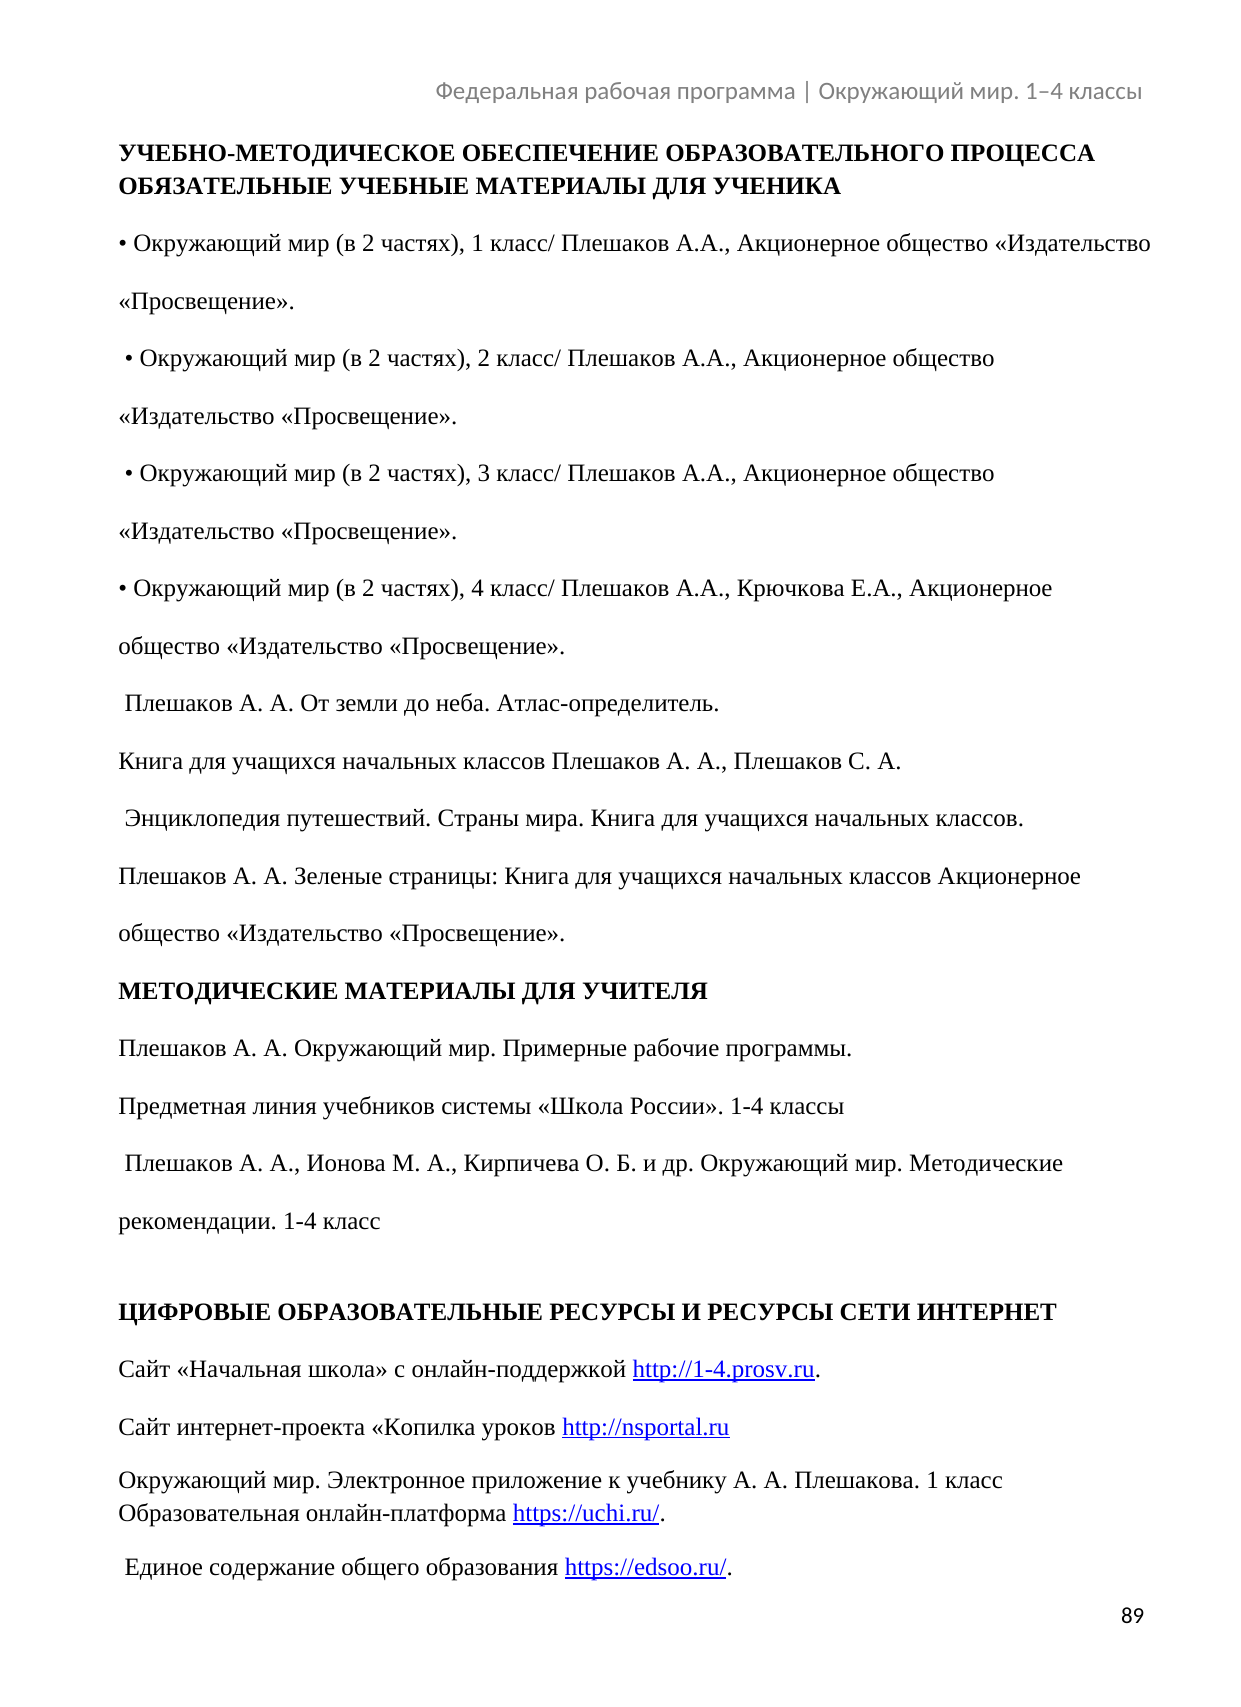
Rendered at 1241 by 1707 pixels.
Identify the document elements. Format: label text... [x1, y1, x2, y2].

text ​‌‌​Плешаков А. А. Окружающий мир. Примерные рабочие программы. [118, 1033, 1152, 1062]
text Плешаков А. А. Зеленые страницы: Книга для учащихся начальных классов Акционерное общество «Издательство «Просвещение». [118, 861, 1152, 947]
text • Окружающий мир (в 2 частях), 4 класс/ Плешаков А.А., Крючкова Е.А., Акционерное общество «Издательство «Просвещение». [118, 573, 1152, 660]
text ОБЯЗАТЕЛЬНЫЕ УЧЕБНЫЕ МАТЕРИАЛЫ ДЛЯ УЧЕНИКА [118, 171, 1152, 200]
text Окружающий мир. Электронное приложение к учебнику А. А. Плешакова. 1 класс Образовательная онлайн-платформа https://uchi.ru/. [118, 1465, 1152, 1527]
text ​‌‌​​МЕТОДИЧЕСКИЕ МАТЕРИАЛЫ ДЛЯ УЧИТЕЛЯ [118, 976, 1152, 1005]
text Плешаков А. А., Ионова М. А., Кирпичева О. Б. и др. Окружающий мир. Методические рекомендации. 1-4 класс [118, 1148, 1152, 1235]
text • Окружающий мир (в 2 частях), 2 класс/ Плешаков А.А., Акционерное общество «Издательство «Просвещение». [118, 343, 1152, 430]
text ЦИФРОВЫЕ ОБРАЗОВАТЕЛЬНЫЕ РЕСУРСЫ И РЕСУРСЫ СЕТИ ИНТЕРНЕТ [118, 1297, 1152, 1325]
text УЧЕБНО-МЕТОДИЧЕСКОЕ ОБЕСПЕЧЕНИЕ ОБРАЗОВАТЕЛЬНОГО ПРОЦЕССА [118, 138, 1152, 167]
text Плешаков А. А. От земли до неба. Атлас-определитель. [118, 688, 1152, 717]
text • Окружающий мир (в 2 частях), 1 класс/ Плешаков А.А., Акционерное общество «Издательство «Просвещение». [118, 228, 1152, 315]
text Энциклопедия путешествий. Страны мира. Книга для учащихся начальных классов. [118, 803, 1152, 832]
text Книга для учащихся начальных классов Плешаков А. А., Плешаков С. А. [118, 746, 1152, 775]
text ​​‌‌​Сайт «Начальная школа» с онлайн-поддержкой http://1-4.prosv.ru. [118, 1354, 1152, 1383]
text Сайт интернет-проекта «Копилка уроков http://nsportal.ru [118, 1412, 1152, 1440]
text Единое содержание общего образования https://edsoo.ru/. [118, 1552, 1152, 1581]
text • Окружающий мир (в 2 частях), 3 класс/ Плешаков А.А., Акционерное общество «Издательство «Просвещение». [118, 458, 1152, 545]
text Предметная линия учебников системы «Школа России». 1-4 классы [118, 1091, 1152, 1120]
